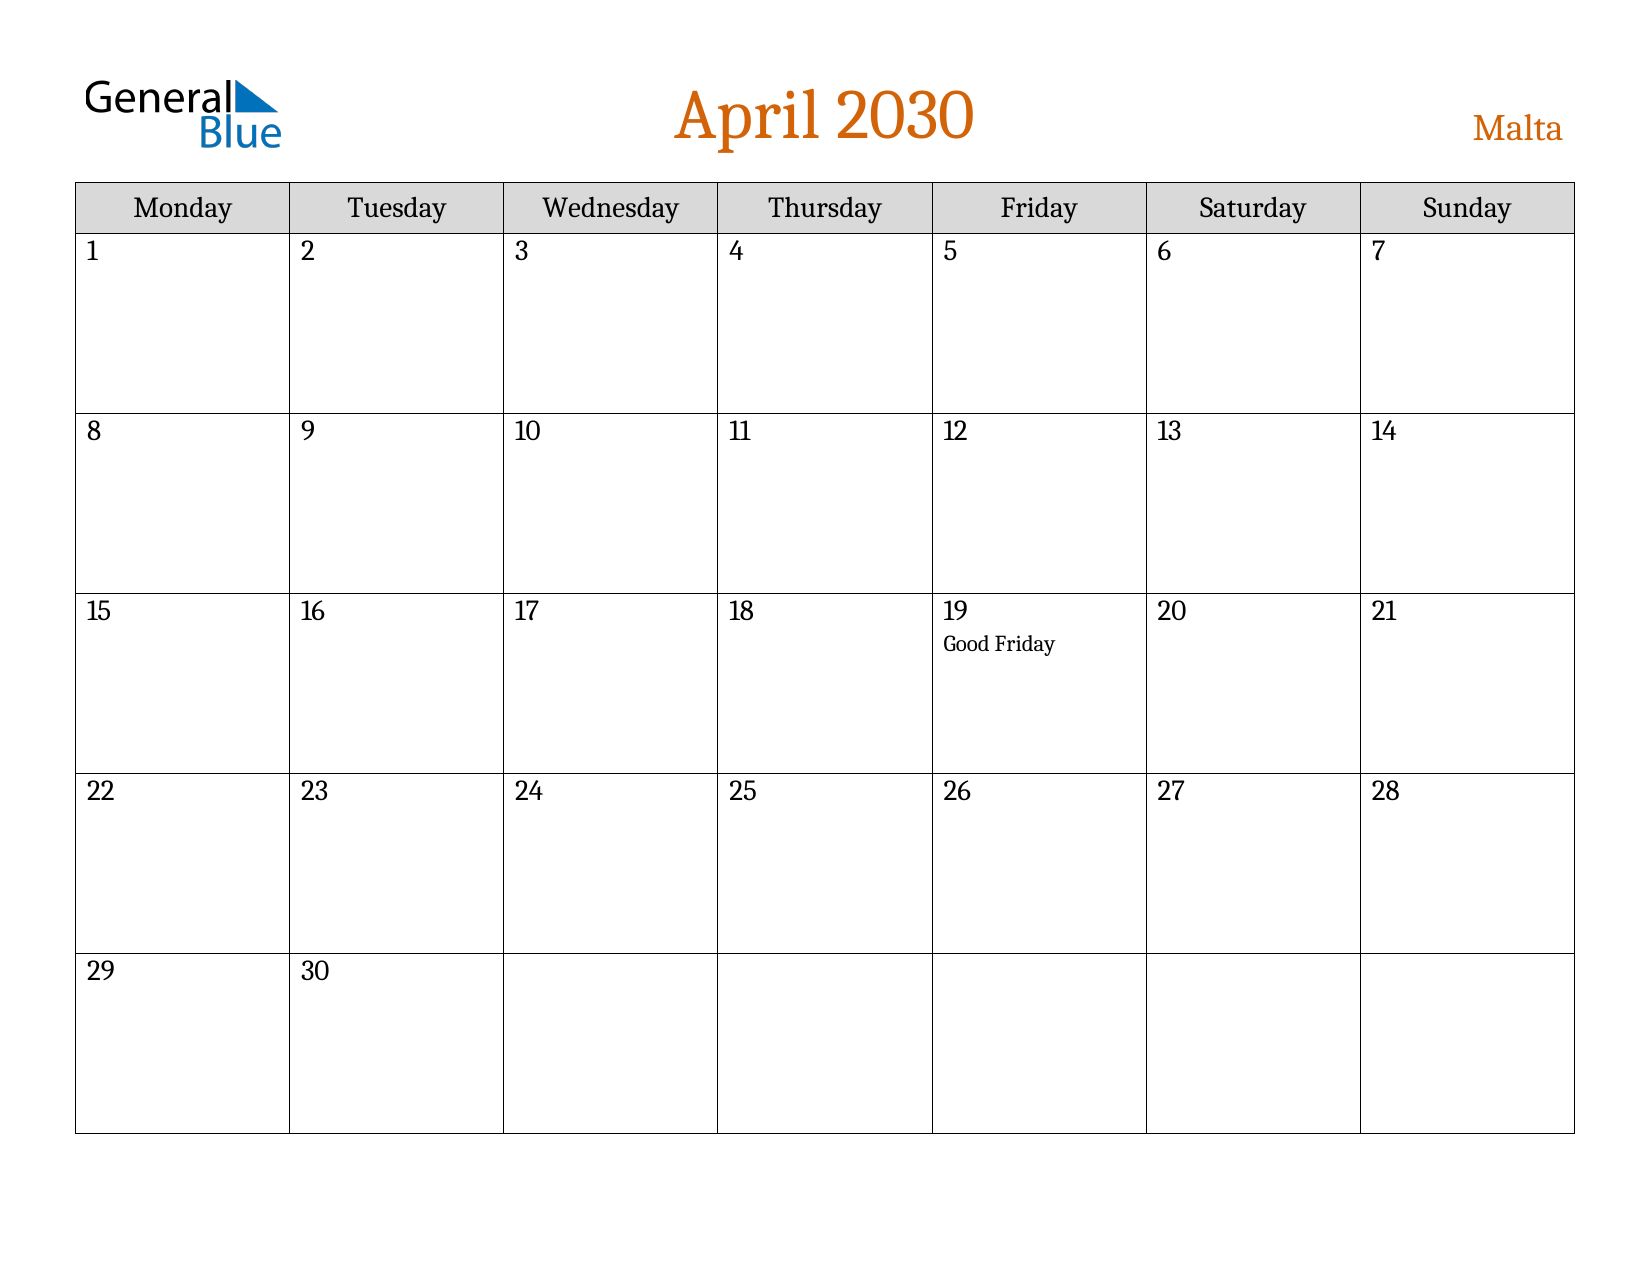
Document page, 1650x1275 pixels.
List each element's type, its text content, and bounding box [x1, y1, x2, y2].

table_cell [1147, 450, 1360, 593]
table_header Malta [1146, 75, 1574, 182]
table_cell [1361, 270, 1574, 413]
table_cell [933, 954, 1146, 990]
table_cell [504, 630, 717, 773]
table_cell [504, 954, 717, 990]
table_cell 18 [718, 594, 932, 630]
table_cell [933, 990, 1146, 1133]
table_cell 25 [718, 774, 932, 810]
table_cell Good Friday [933, 630, 1146, 773]
table_cell [1361, 630, 1574, 773]
table_cell 17 [504, 594, 717, 630]
table_cell [1147, 630, 1360, 773]
table_cell [76, 270, 289, 413]
table_cell [718, 810, 932, 953]
table_cell [76, 630, 289, 773]
table_cell 27 [1147, 774, 1360, 810]
table_cell 10 [504, 414, 717, 450]
table_cell Thursday [718, 183, 932, 233]
table_cell [504, 810, 717, 953]
table_cell 30 [290, 954, 503, 990]
table_cell 12 [933, 414, 1146, 450]
table_cell [718, 450, 932, 593]
table_cell Friday [933, 183, 1146, 233]
table_cell 9 [290, 414, 503, 450]
table_cell [76, 450, 289, 593]
table_cell [76, 990, 289, 1133]
table_cell 20 [1147, 594, 1360, 630]
table_cell 3 [504, 234, 717, 270]
table_cell [718, 954, 932, 990]
table_cell [1361, 990, 1574, 1133]
table_cell 28 [1361, 774, 1574, 810]
table_cell Sunday [1361, 183, 1574, 233]
table_cell [1361, 954, 1574, 990]
table_cell [1361, 450, 1574, 593]
table_cell Saturday [1147, 183, 1360, 233]
table_cell 19 [933, 594, 1146, 630]
table_cell 26 [933, 774, 1146, 810]
table_cell [76, 810, 289, 953]
table_cell 21 [1361, 594, 1574, 630]
table_cell [1147, 990, 1360, 1133]
table_cell [290, 810, 503, 953]
table_cell 1 [76, 234, 289, 270]
table_cell 29 [76, 954, 289, 990]
table_cell 7 [1361, 234, 1574, 270]
table_cell [933, 810, 1146, 953]
table_cell 6 [1147, 234, 1360, 270]
table_cell [718, 990, 932, 1133]
table_cell [1147, 954, 1360, 990]
table_cell 24 [504, 774, 717, 810]
table_cell [290, 270, 503, 413]
table_cell 23 [290, 774, 503, 810]
table_header April 2030 [504, 75, 1146, 182]
picture [86, 80, 281, 148]
table_cell 11 [718, 414, 932, 450]
table_cell 5 [933, 234, 1146, 270]
table_cell 16 [290, 594, 503, 630]
table_cell 4 [718, 234, 932, 270]
table_cell 22 [76, 774, 289, 810]
table_header [76, 75, 503, 182]
table_cell [1147, 270, 1360, 413]
table_cell [504, 270, 717, 413]
table_cell Monday [76, 183, 289, 233]
table_cell Tuesday [290, 183, 503, 233]
table_cell [290, 450, 503, 593]
table_cell [504, 990, 717, 1133]
table_cell 15 [76, 594, 289, 630]
table_cell [933, 450, 1146, 593]
table_cell [1361, 810, 1574, 953]
table_cell 13 [1147, 414, 1360, 450]
table_cell [718, 270, 932, 413]
table_cell [290, 630, 503, 773]
table_cell [933, 270, 1146, 413]
table_cell [504, 450, 717, 593]
table_cell [718, 630, 932, 773]
table_cell [1147, 810, 1360, 953]
table_cell 2 [290, 234, 503, 270]
table_cell 8 [76, 414, 289, 450]
table_cell 14 [1361, 414, 1574, 450]
table_cell [290, 990, 503, 1133]
table_cell Wednesday [504, 183, 717, 233]
